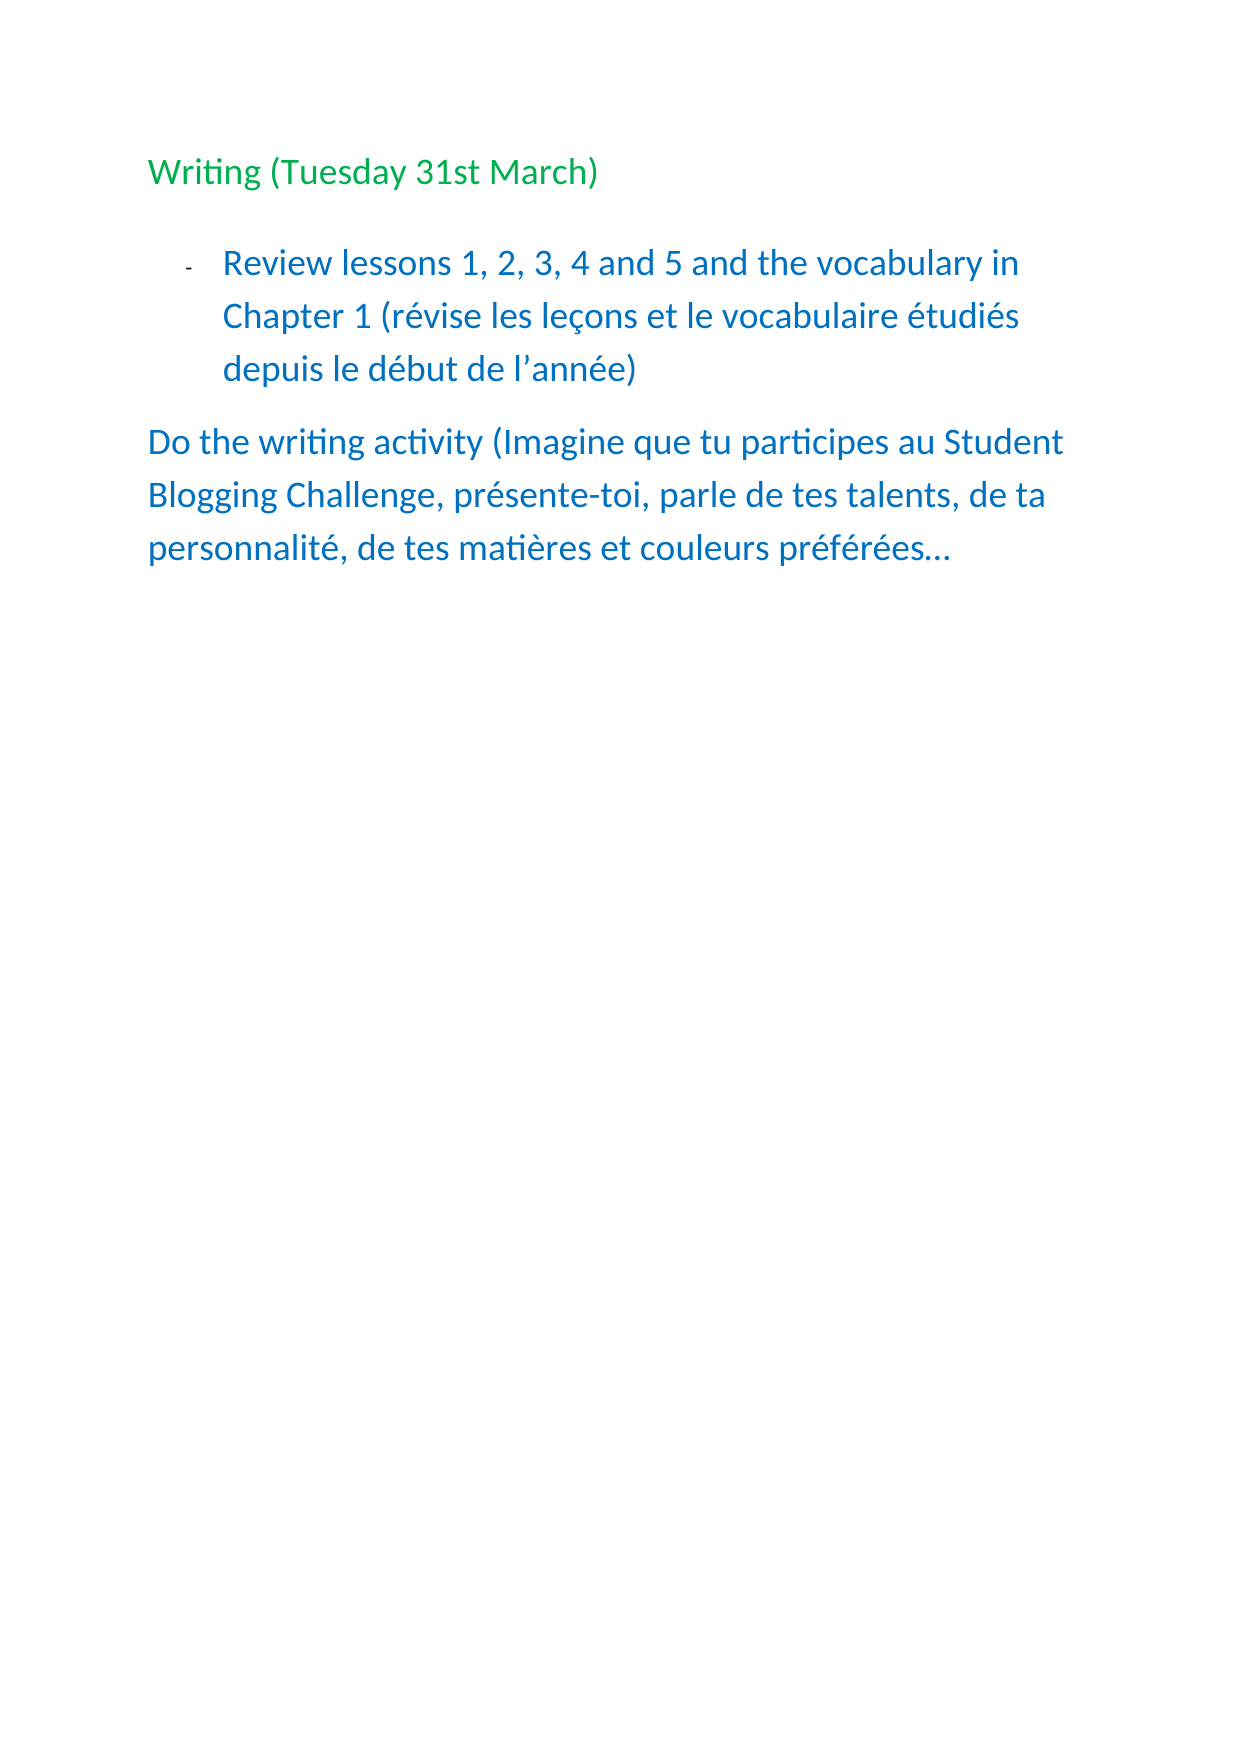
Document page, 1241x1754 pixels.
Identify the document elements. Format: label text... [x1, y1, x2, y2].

text Writing (Tuesday 31st March) [148, 148, 1093, 193]
text Do the writing activity (Imagine que tu participes au Student Blogging Challenge, présente-toi, parle de tes talents, de ta personnalité, de tes matières et couleurs préférées… [148, 418, 1093, 569]
list Review lessons 1, 2, 3, 4 and 5 and the vocabulary in Chapter 1 (révise les leçons et le vocabulaire étudiés depuis le début de l’année) [185, 239, 1093, 391]
